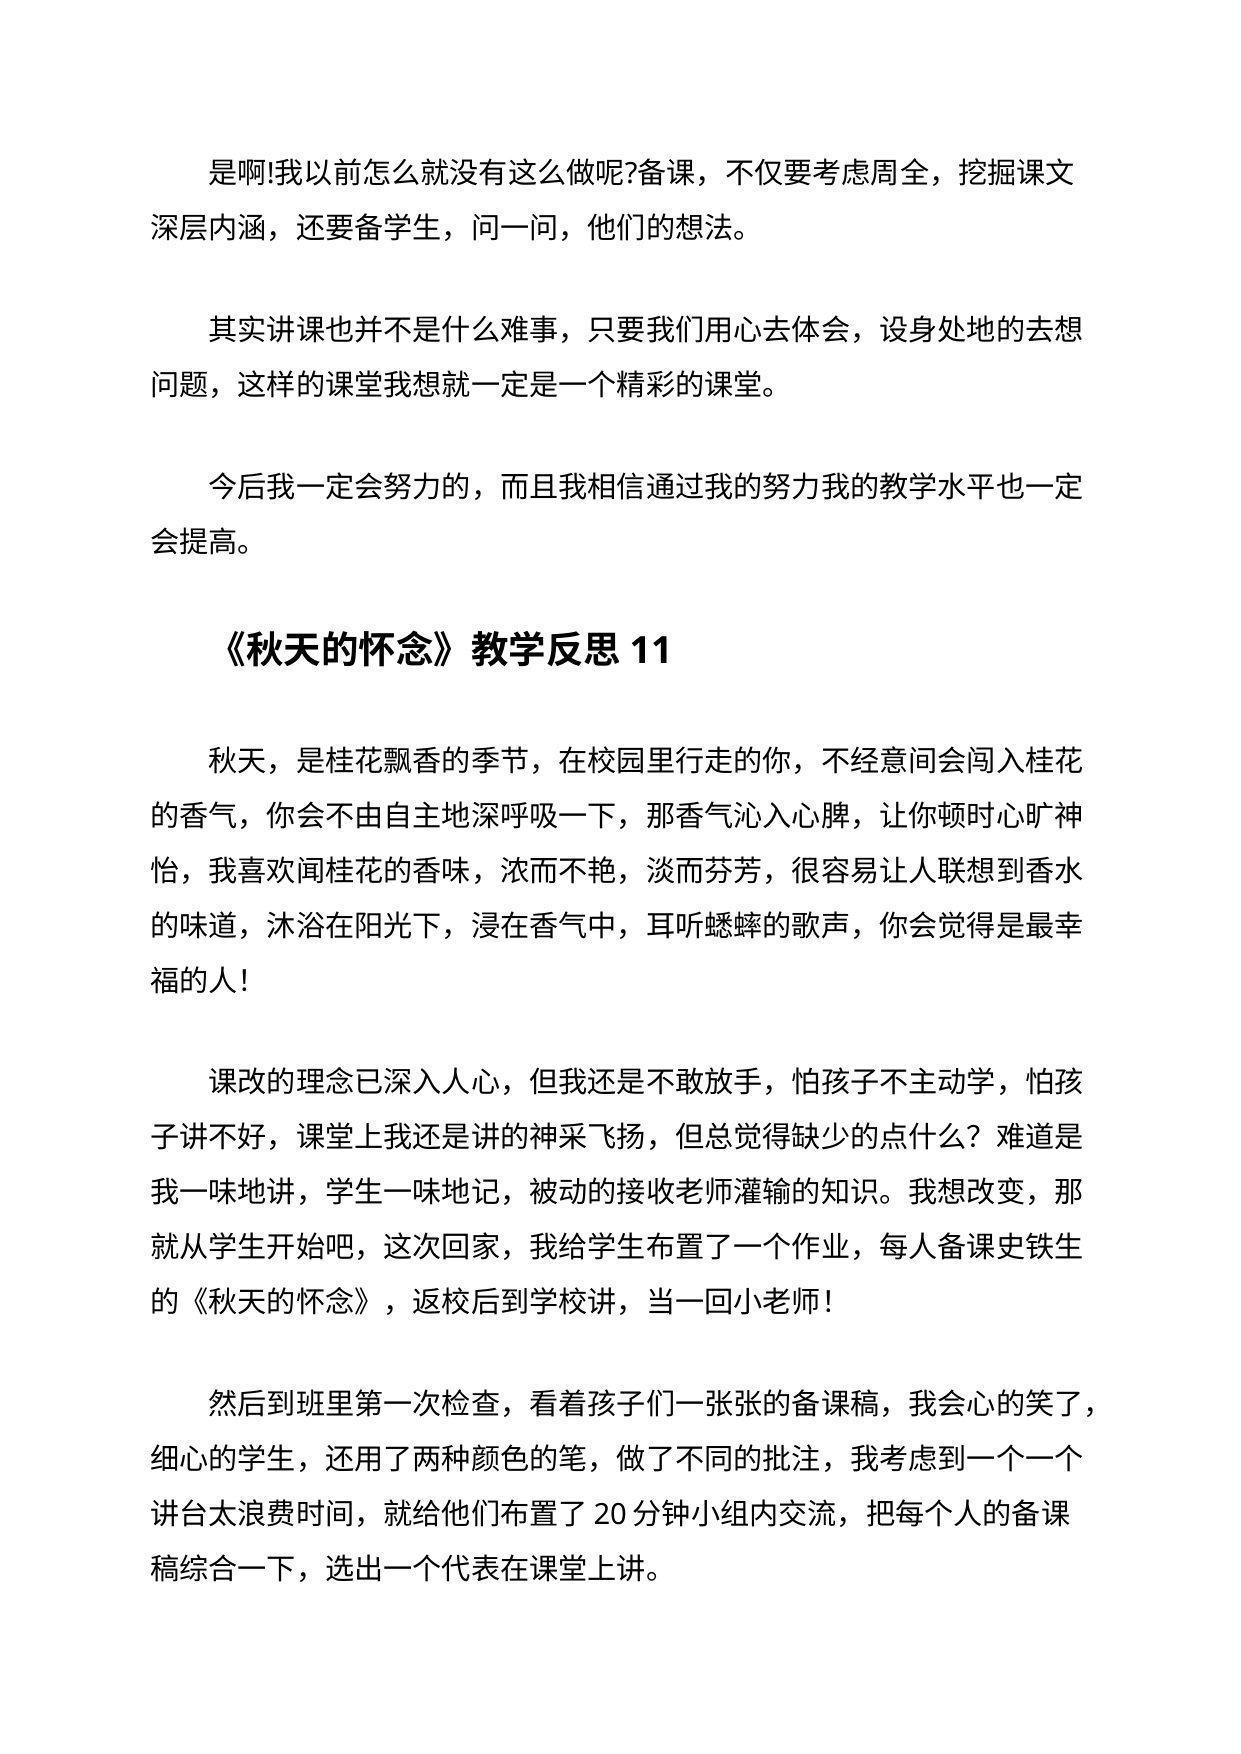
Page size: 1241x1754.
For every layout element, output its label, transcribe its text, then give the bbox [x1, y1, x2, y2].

text 课改的理念已深入人心，但我还是不敢放手，怕孩子不主动学，怕孩子讲不好，课堂上我还是讲的神采飞扬，但总觉得缺少的点什么？难道是我一味地讲，学生一味地记，被动的接收老师灌输的知识。我想改变，那就从学生开始吧，这次回家，我给学生布置了一个作业，每人备课史铁生的《秋天的怀念》，返校后到学校讲，当一回小老师！ [150, 1059, 1090, 1321]
text 其实讲课也并不是什么难事，只要我们用心去体会，设身处地的去想问题，这样的课堂我想就一定是一个精彩的课堂。 [150, 307, 1090, 404]
text 是啊!我以前怎么就没有这么做呢?备课，不仅要考虑周全，挖掘课文深层内涵，还要备学生，问一问，他们的想法。 [150, 150, 1090, 247]
text 今后我一定会努力的，而且我相信通过我的努力我的教学水平也一定会提高。 [150, 463, 1090, 561]
text 秋天，是桂花飘香的季节，在校园里行走的你，不经意间会闯入桂花的香气，你会不由自主地深呼吸一下，那香气沁入心脾，让你顿时心旷神怡，我喜欢闻桂花的香味，浓而不艳，淡而芬芳，很容易让人联想到香水的味道，沐浴在阳光下，浸在香气中，耳听蟋蟀的歌声，你会觉得是最幸福的人！ [150, 738, 1090, 999]
text 然后到班里第一次检查，看着孩子们一张张的备课稿，我会心的笑了，细心的学生，还用了两种颜色的笔，做了不同的批注，我考虑到一个一个讲台太浪费时间，就给他们布置了20分钟小组内交流，把每个人的备课稿综合一下，选出一个代表在课堂上讲。 [150, 1380, 1090, 1587]
text 《秋天的怀念》教学反思 11 [150, 620, 1090, 674]
